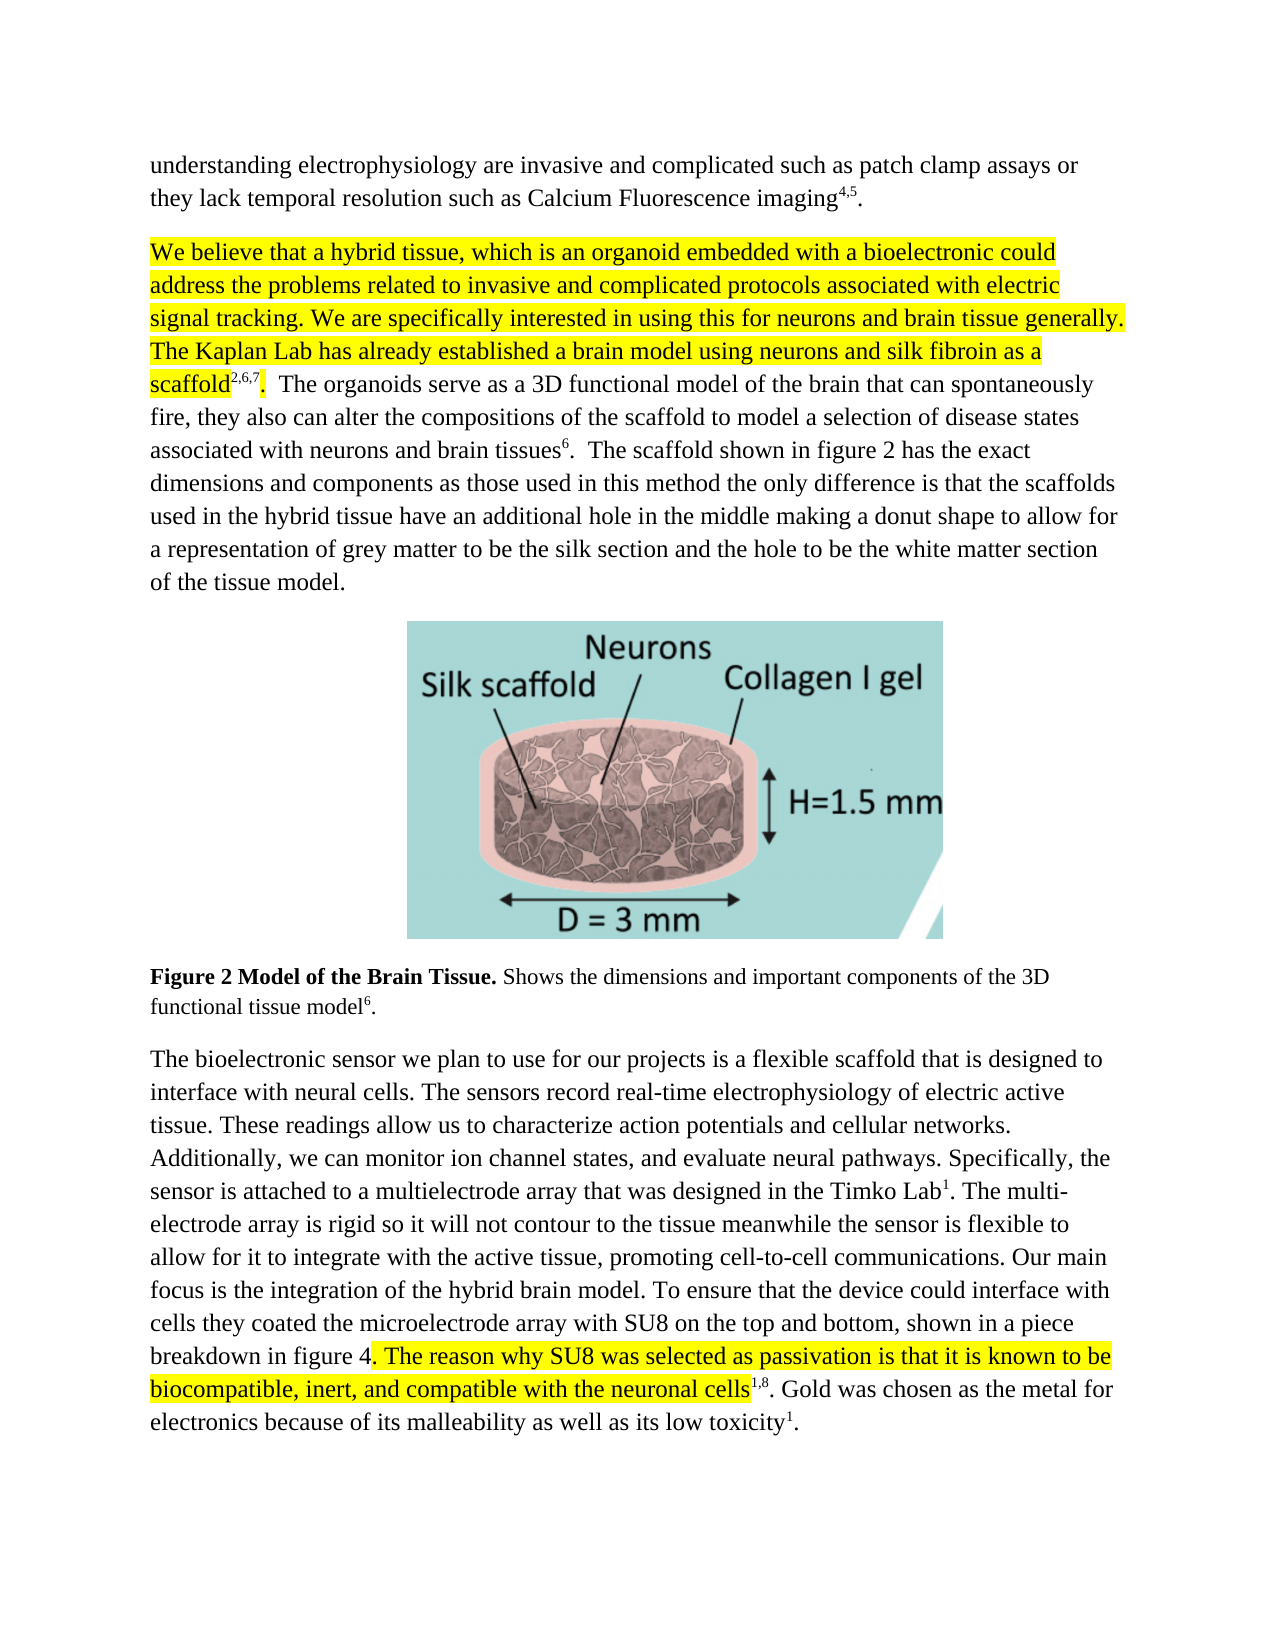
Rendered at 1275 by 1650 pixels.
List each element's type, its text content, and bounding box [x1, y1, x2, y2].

text We believe that a hybrid tissue, which is an organoid embedded with a bioelectronic could address the problems related to invasive and complicated protocols associated with electric signal tracking. We are specifically interested in using this for neurons and brain tissue generally. The Kaplan Lab has already established a brain model using neurons and silk fibroin as a scaffold2,6,7. The organoids serve as a 3D functional model of the brain that can spontaneously fire, they also can alter the compositions of the scaffold to model a selection of disease states associated with neurons and brain tissues6. The scaffold shown in figure 2 has the exact dimensions and components as those used in this method the only difference is that the scaffolds used in the hybrid tissue have an additional hole in the middle making a donut shape to allow for a representation of grey matter to be the silk section and the hole to be the white matter section of the tissue model. [150, 332, 1125, 596]
picture [407, 621, 943, 939]
text The bioelectronic sensor we plan to use for our projects is a flexible scaffold that is designed to interface with neural cells. The sensors record real-time electrophysiology of electric active tissue. These readings allow us to characterize action potentials and cellular networks. Additionally, we can monitor ion channel states, and evaluate neural pathways. Specifically, the sensor is attached to a multielectrode array that was designed in the Timko Lab1. The multi-electrode array is rigid so it will not contour to the tissue meanwhile the sensor is flexible to allow for it to integrate with the active tissue, promoting cell-to-cell communications. Our main focus is the integration of the hybrid brain model. To ensure that the device could interface with cells they coated the microelectrode array with SU8 on the top and bottom, shown in a piece breakdown in figure 4. The reason why SU8 was selected as passivation is that it is known to be biocompatible, inert, and compatible with the neuronal cells1,8. Gold was chosen as the metal for electronics because of its malleability as well as its low toxicity1. [150, 1044, 1125, 1436]
text We believe that a hybrid tissue, which is an organoid embedded with a bioelectronic could address the problems related to invasive and complicated protocols associated with electric signal tracking. We are specifically interested in using this for neurons and brain tissue generally. The Kaplan Lab has already established a brain model using neurons and silk fibroin as a scaffold2,6,7. The organoids serve as a 3D functional model of the brain that can spontaneously fire, they also can alter the compositions of the scaffold to model a selection of disease states associated with neurons and brain tissues6. The scaffold shown in figure 2 has the exact dimensions and components as those used in this method the only difference is that the scaffolds used in the hybrid tissue have an additional hole in the middle making a donut shape to allow for a representation of grey matter to be the silk section and the hole to be the white matter section of the tissue model. [150, 237, 1125, 303]
text Figure 2 Model of the Brain Tissue. Shows the dimensions and important components of the 3D functional tissue model6. [150, 963, 1125, 1019]
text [150, 150, 1125, 212]
